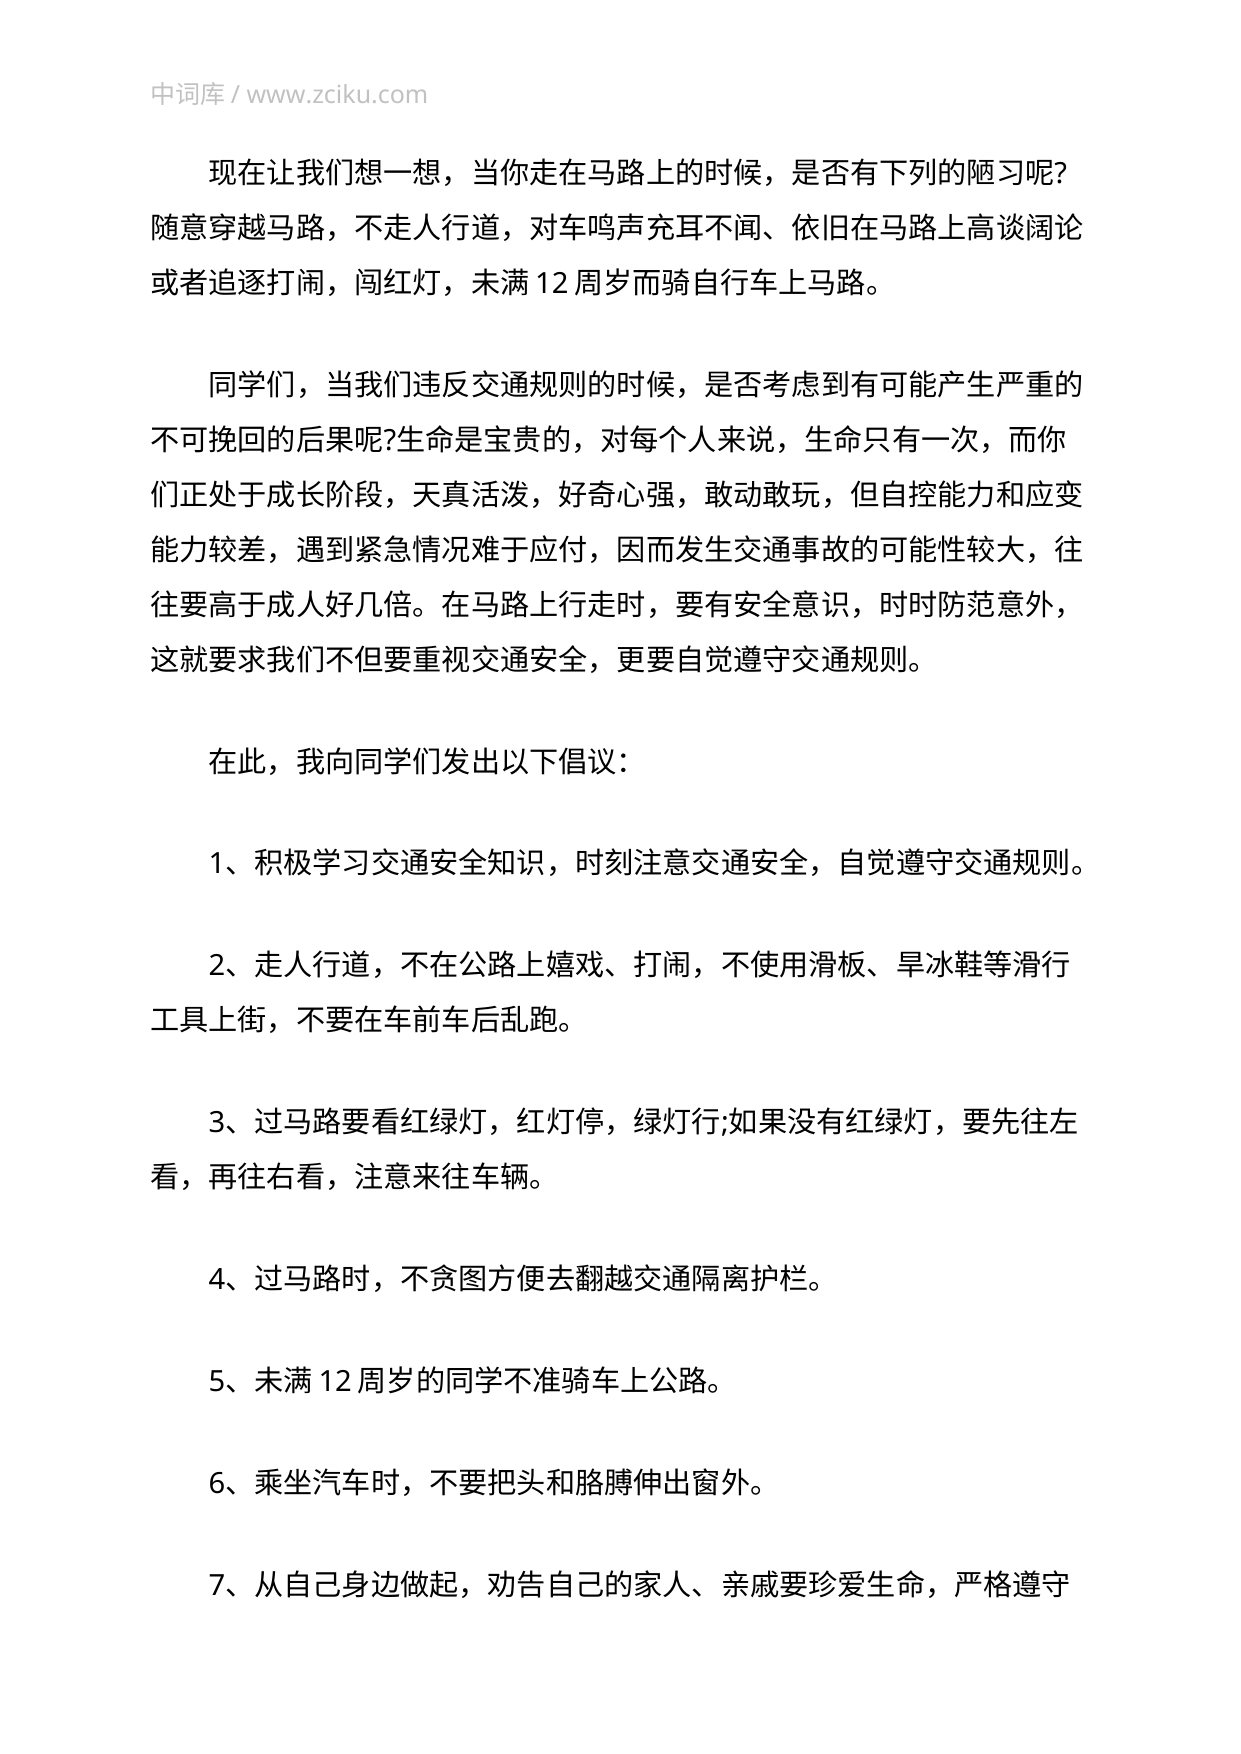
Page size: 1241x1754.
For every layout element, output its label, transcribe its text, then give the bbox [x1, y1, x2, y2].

text 在此，我向同学们发出以下倡议： [150, 738, 1090, 781]
text 6、乘坐汽车时，不要把头和胳膊伸出窗外。 [150, 1459, 1090, 1502]
text 5、未满12周岁的同学不准骑车上公路。 [150, 1357, 1090, 1400]
text 3、过马路要看红绿灯，红灯停，绿灯行;如果没有红绿灯，要先往左看，再往右看，注意来往车辆。 [150, 1099, 1090, 1196]
text 1、积极学习交通安全知识，时刻注意交通安全，自觉遵守交通规则。 [150, 840, 1090, 882]
text 同学们，当我们违反交通规则的时候，是否考虑到有可能产生严重的不可挽回的后果呢?生命是宝贵的，对每个人来说，生命只有一次，而你们正处于成长阶段，天真活泼，好奇心强，敢动敢玩，但自控能力和应变能力较差，遇到紧急情况难于应付，因而发生交通事故的可能性较大，往往要高于成人好几倍。在马路上行走时，要有安全意识，时时防范意外，这就要求我们不但要重视交通安全，更要自觉遵守交通规则。 [150, 362, 1090, 679]
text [150, 1561, 1090, 1604]
text 现在让我们想一想，当你走在马路上的时候，是否有下列的陋习呢?随意穿越马路，不走人行道，对车鸣声充耳不闻、依旧在马路上高谈阔论或者追逐打闹，闯红灯，未满12周岁而骑自行车上马路。 [150, 150, 1090, 302]
text 2、走人行道，不在公路上嬉戏、打闹，不使用滑板、旱冰鞋等滑行工具上街，不要在车前车后乱跑。 [150, 942, 1090, 1039]
text 4、过马路时，不贪图方便去翻越交通隔离护栏。 [150, 1256, 1090, 1298]
